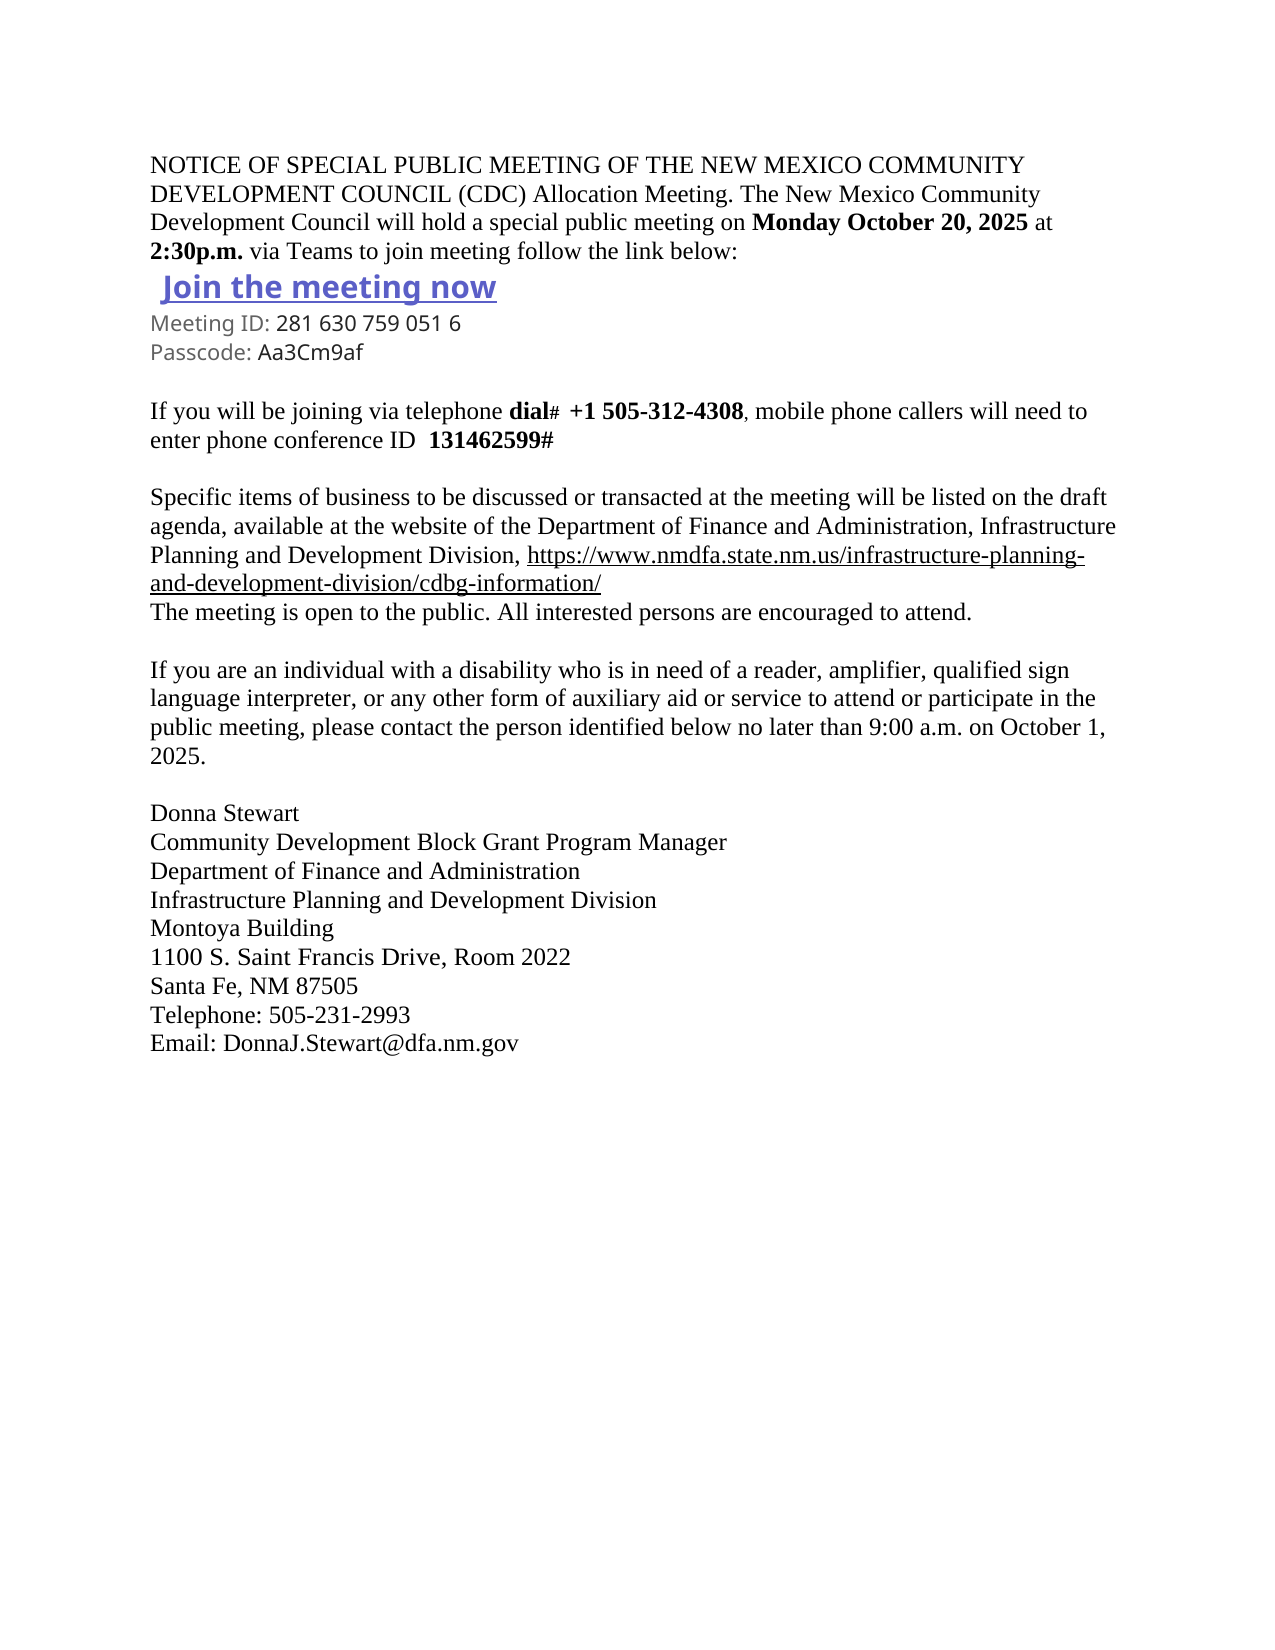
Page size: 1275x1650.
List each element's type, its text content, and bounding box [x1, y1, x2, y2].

text If you are an individual with a disability who is in need of a reader, amplifier, qualified sign language interpreter, or any other form of auxiliary aid or service to attend or participate in the public meeting, please contact the person identified below no later than 9:00 a.m. on October 1, 2025. [150, 655, 1125, 770]
text Join the meeting now [150, 265, 1125, 308]
text The meeting is open to the public. All interested persons are encouraged to attend. [150, 597, 1125, 626]
text Donna Stewart [150, 798, 1125, 827]
text Santa Fe, NM 87505 [150, 971, 1125, 1000]
text Specific items of business to be discussed or transacted at the meeting will be listed on the draft agenda, available at the website of the Department of Finance and Administration, Infrastructure Planning and Development Division, https://www.nmdfa.state.nm.us/infrastructure-planning-and-development-division/cdbg-information/ [150, 482, 1125, 597]
text Montoya Building [150, 913, 1125, 942]
text Meeting ID: 281 630 759 051 6 [150, 308, 1125, 337]
text 1100 S. Saint Francis Drive, Room 2022 [150, 942, 1125, 971]
text Department of Finance and Administration [150, 856, 1125, 885]
text Email: DonnaJ.Stewart@dfa.nm.gov [150, 1028, 1125, 1057]
text Telephone: 505-231-2993 [150, 1000, 1125, 1028]
text NOTICE OF SPECIAL PUBLIC MEETING OF THE NEW MEXICO COMMUNITY DEVELOPMENT COUNCIL (CDC) Allocation Meeting. The New Mexico Community Development Council will hold a special public meeting on Monday October 20, 2025 at 2:30p.m. via Teams to join meeting follow the link below: [150, 150, 1125, 265]
text Community Development Block Grant Program Manager [150, 827, 1125, 856]
text Passcode: Aa3Cm9af [150, 337, 1125, 367]
text If you will be joining via telephone dial# +1 505-312-4308, mobile phone callers will need to enter phone conference ID 131462599# [150, 396, 1125, 453]
text Infrastructure Planning and Development Division [150, 885, 1125, 913]
